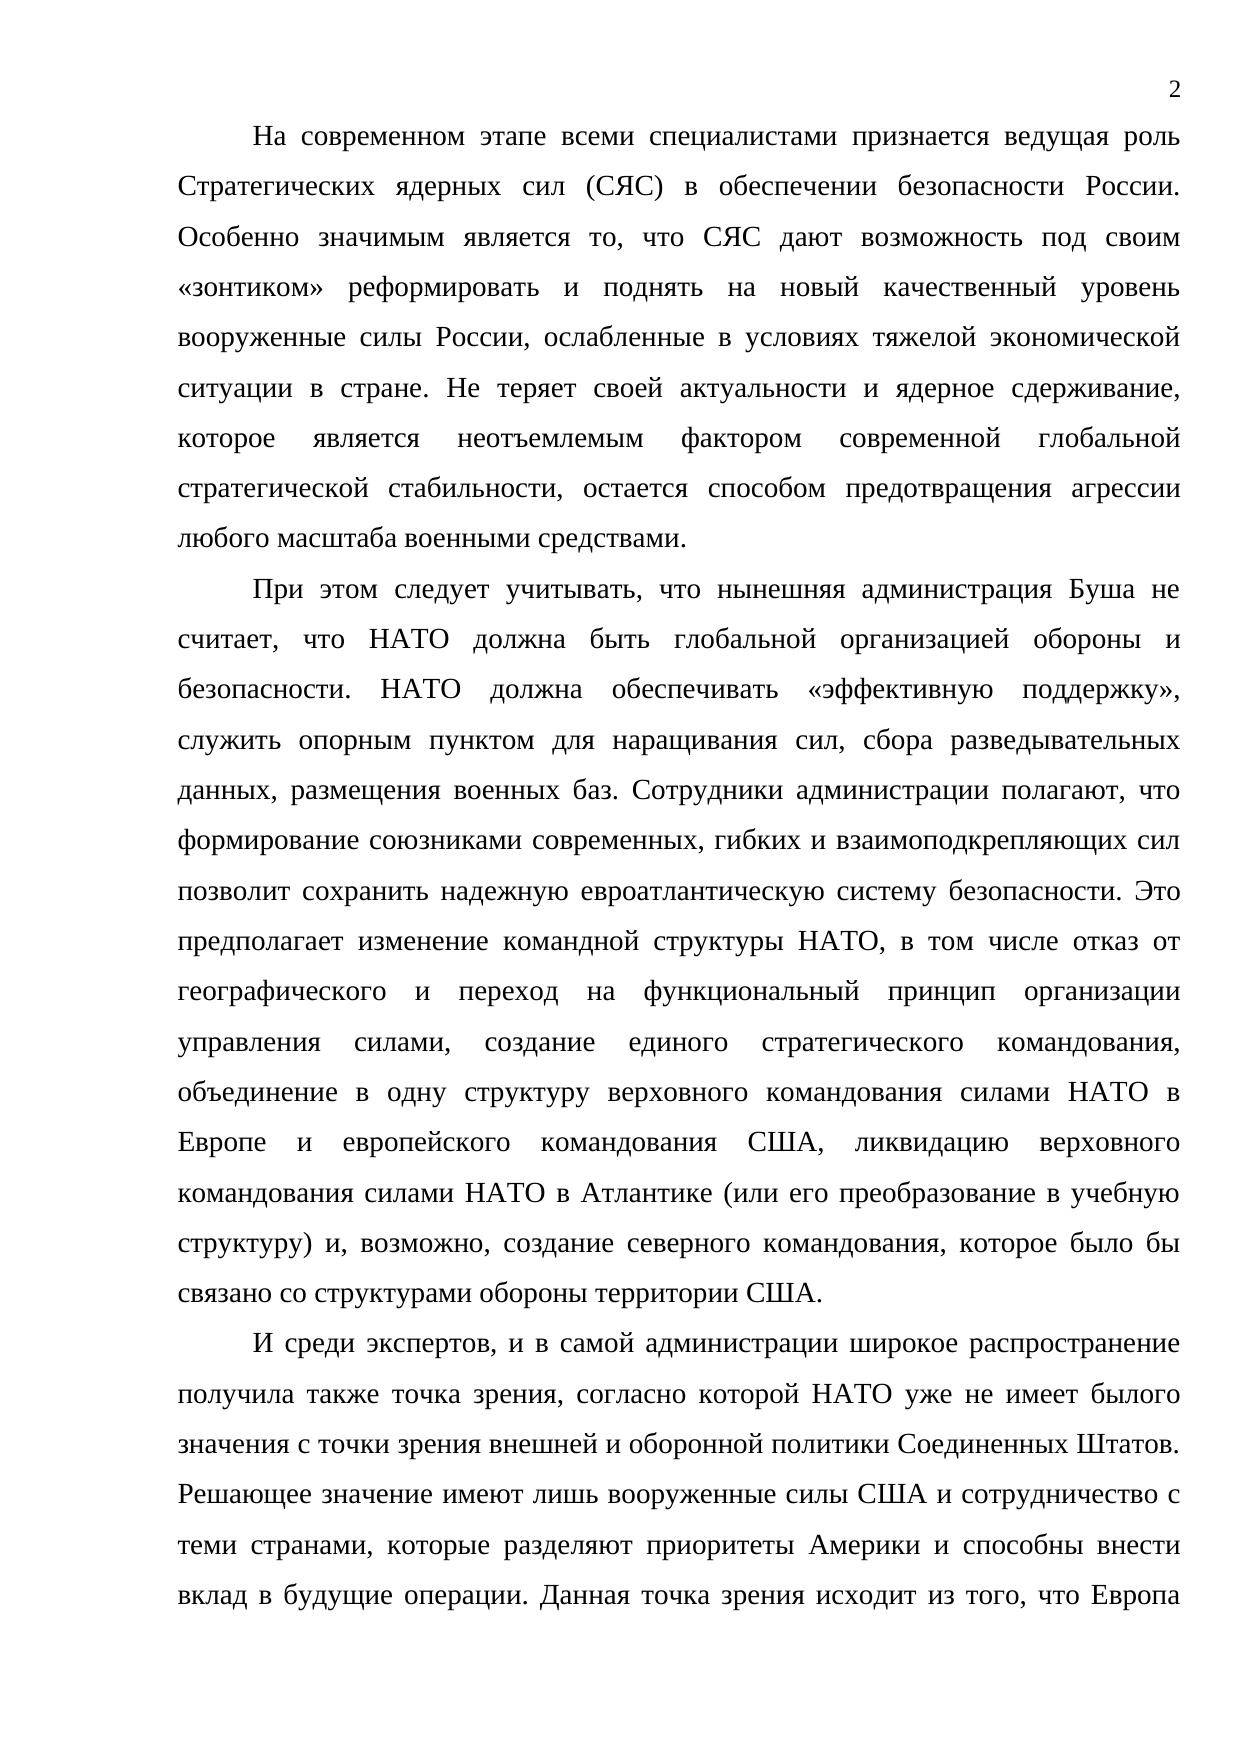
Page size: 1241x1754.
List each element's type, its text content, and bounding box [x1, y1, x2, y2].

text При этом следует учитывать, что нынешняя администрация Буша не считает, что НАТО должна быть глобальной организацией обороны и безопасности. НАТО должна обеспечивать «эффективную поддержку», служить опорным пунктом для наращивания сил, сбора разведывательных данных, размещения военных баз. Сотрудники администрации полагают, что формирование союзниками современных, гибких и взаимоподкрепляющих сил позволит сохранить надежную евроатлантическую систему безопасности. Это предполагает изменение командной структуры НАТО, в том числе отказ от географического и переход на функциональный принцип организации управления силами, создание единого стратегического командования, объединение в одну структуру верховного командования силами НАТО в Европе и европейского командования США, ликвидацию верховного командования силами НАТО в Атлантике (или его преобразование в учебную структуру) и, возможно, создание северного командования, которое было бы связано со структурами обороны территории США. [177, 571, 1181, 1309]
text На современном этапе всеми специалистами признается ведущая роль Стратегических ядерных сил (СЯС) в обеспечении безопасности России. Особенно значимым является то, что СЯС дают возможность под своим «зонтиком» реформировать и поднять на новый качественный уровень вооруженные силы России, ослабленные в условиях тяжелой экономической ситуации в стране. Не теряет своей актуальности и ядерное сдерживание, которое является неотъемлемым фактором современной глобальной стратегической стабильности, остается способом предотвращения агрессии любого масштаба военными средствами. [177, 118, 1181, 554]
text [177, 1326, 1181, 1611]
